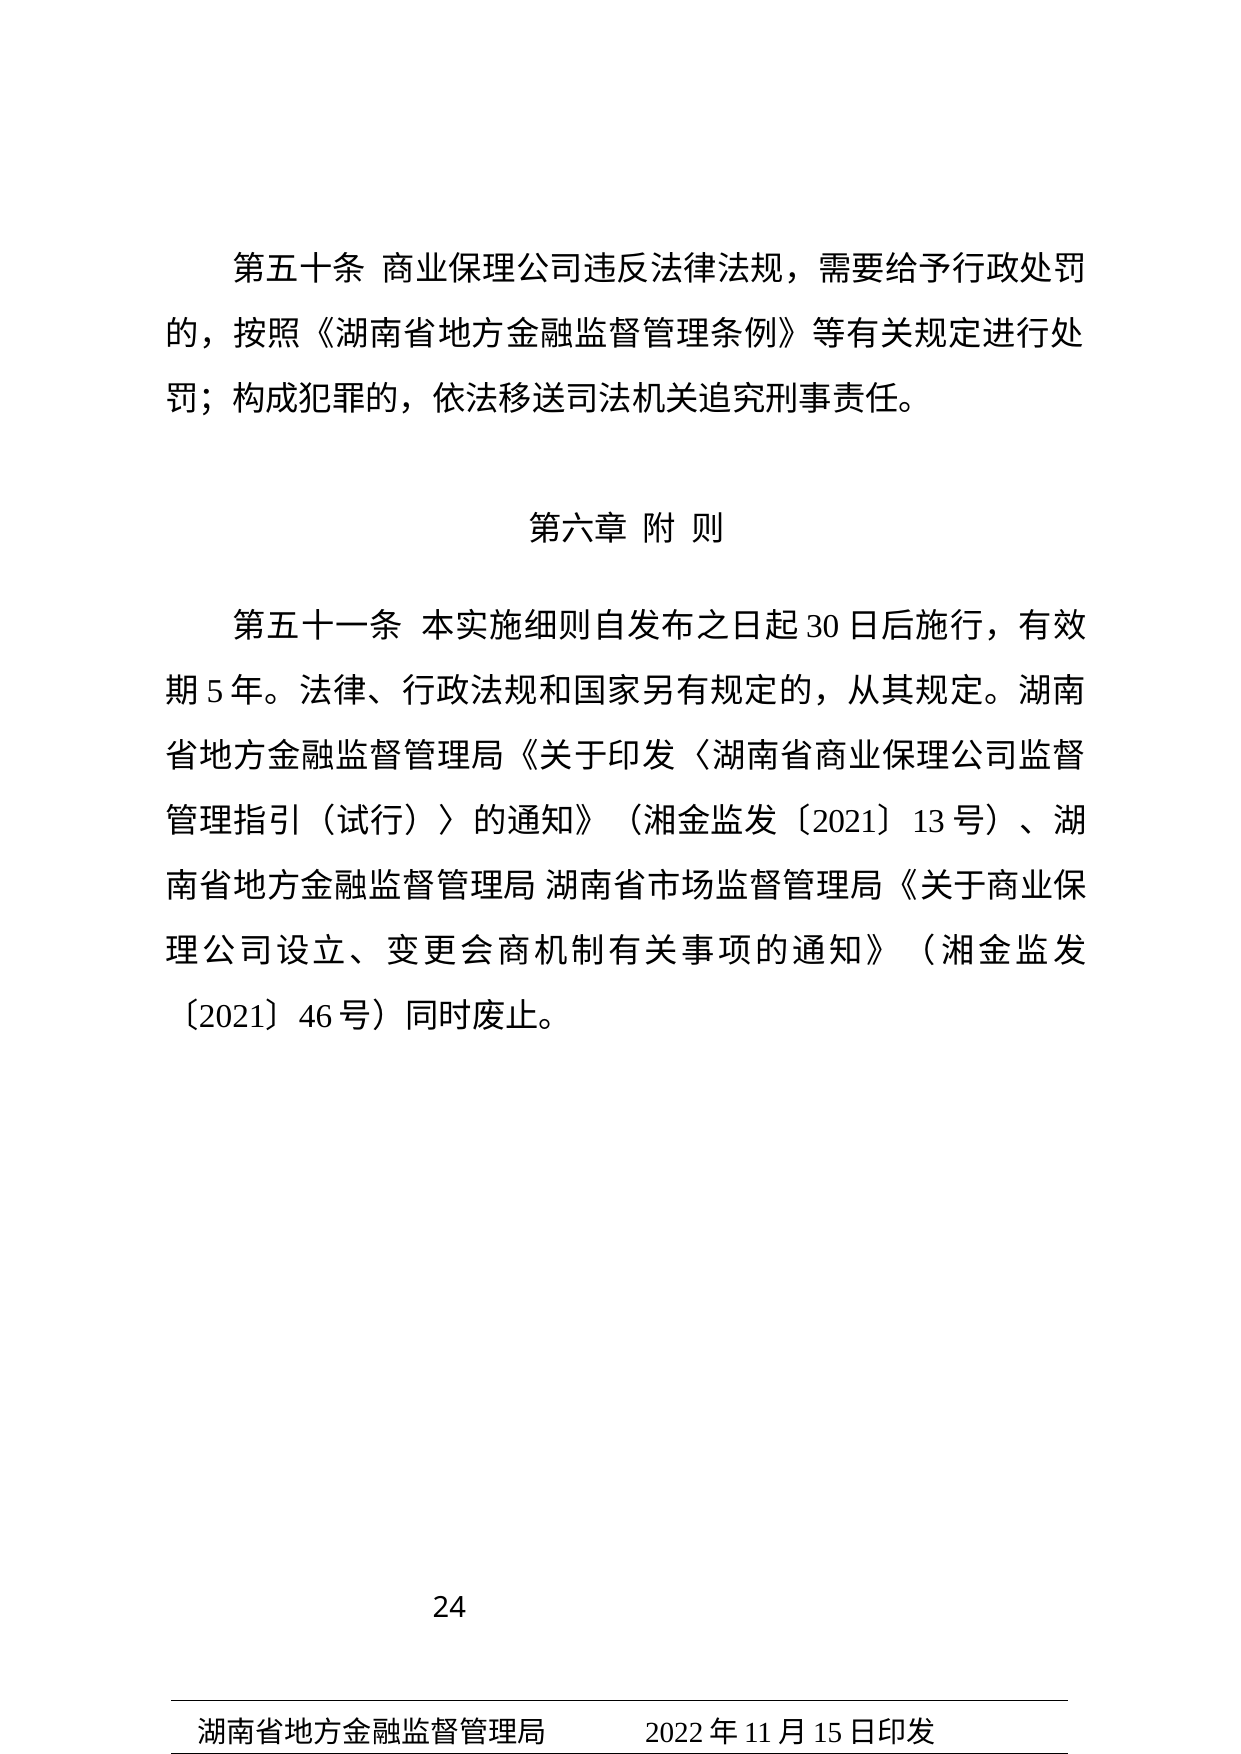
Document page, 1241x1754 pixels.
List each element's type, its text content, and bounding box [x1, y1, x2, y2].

table_header 湖南省地方金融监督管理局 2022年11月15日印发 [171, 1701, 1068, 1753]
text 第五十一条 本实施细则自发布之日起30日后施行，有效期5年。法律、行政法规和国家另有规定的，从其规定。湖南省地方金融监督管理局《关于印发〈湖南省商业保理公司监督管理指引（试行）〉的通知》（湘金监发〔2021〕13号）、湖南省地方金融监督管理局 湖南省市场监督管理局《关于商业保理公司设立、变更会商机制有关事项的通知》（湘金监发〔2021〕46号）同时废止。 [165, 590, 1087, 1045]
text 第五十条 商业保理公司违反法律法规，需要给予行政处罚的，按照《湖南省地方金融监督管理条例》等有关规定进行处罚；构成犯罪的，依法移送司法机关追究刑事责任。 [165, 233, 1087, 428]
list 第六章 附 则 [165, 493, 1087, 558]
